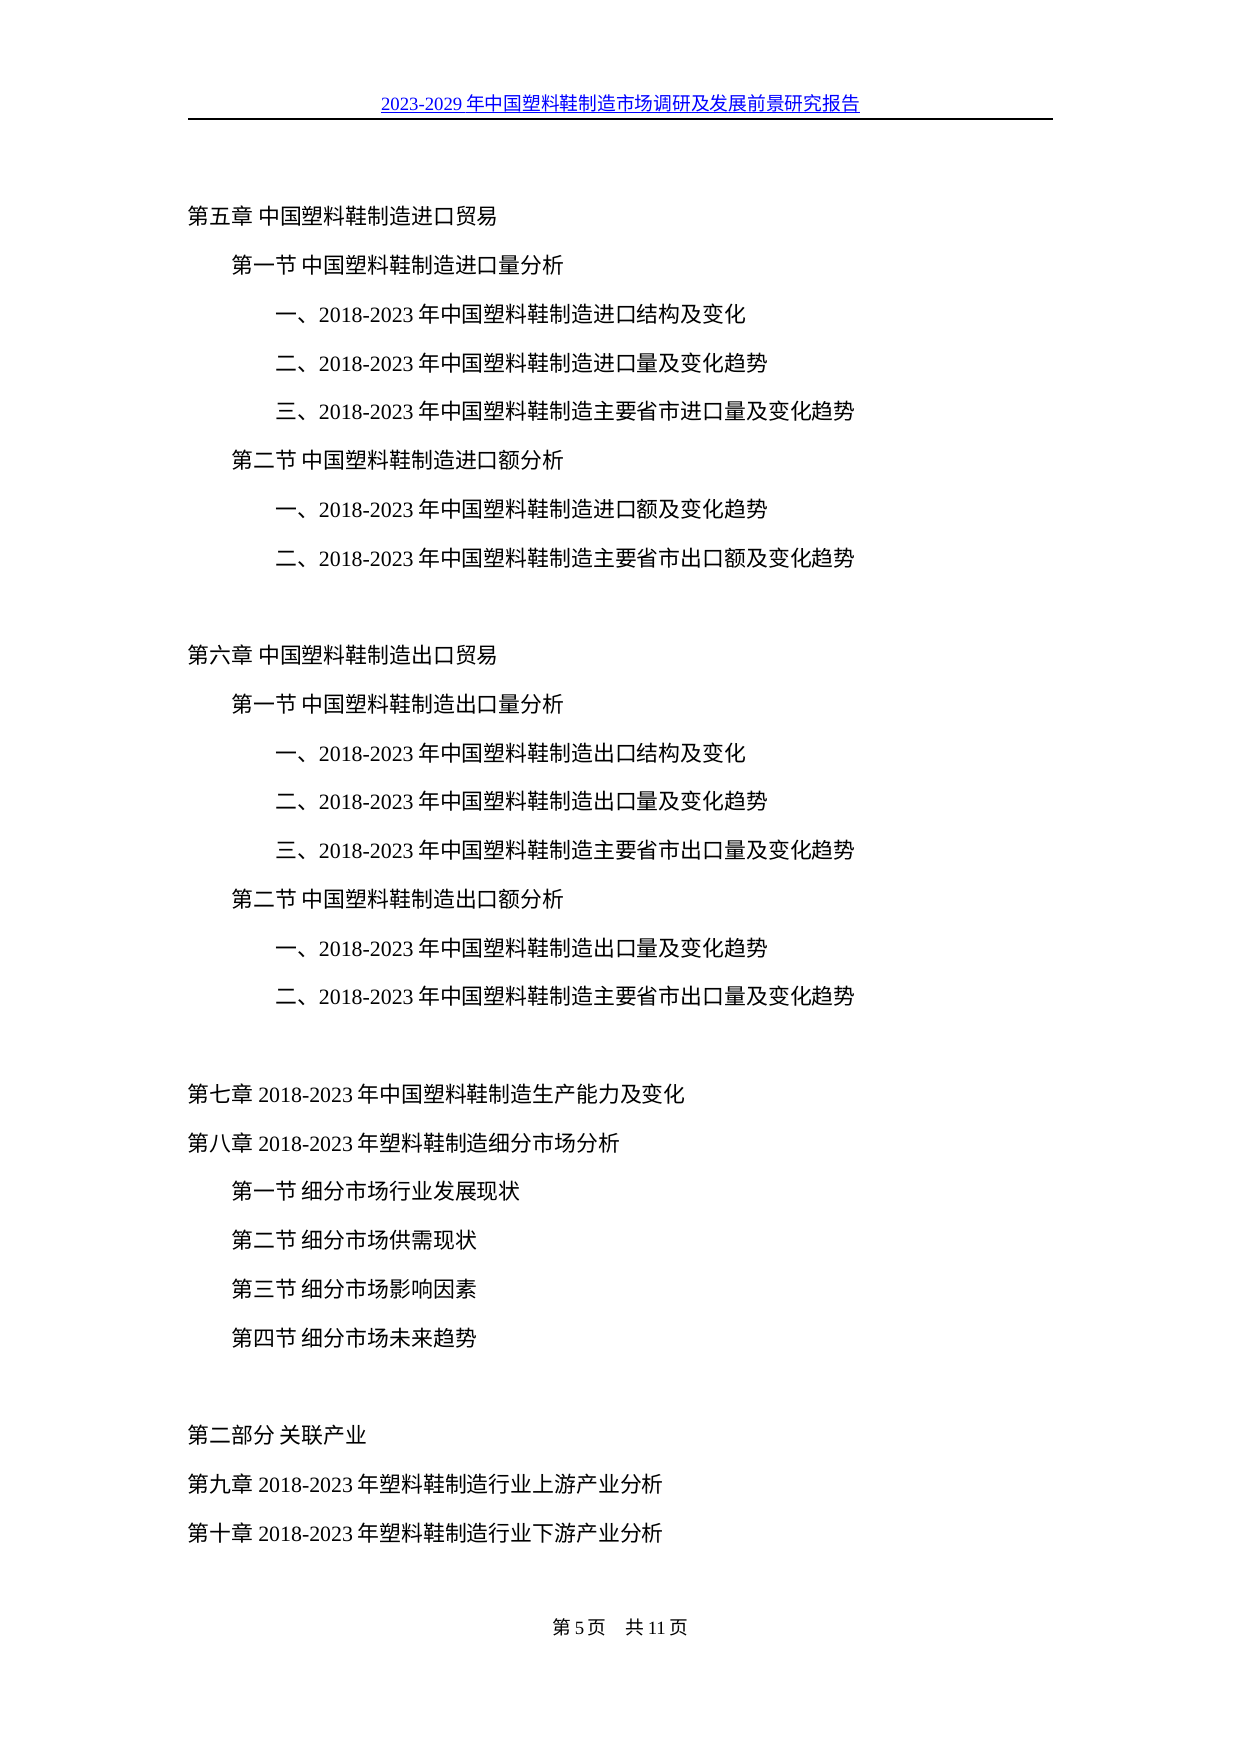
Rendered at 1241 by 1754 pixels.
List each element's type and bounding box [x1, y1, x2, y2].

text [187, 150, 1053, 1548]
